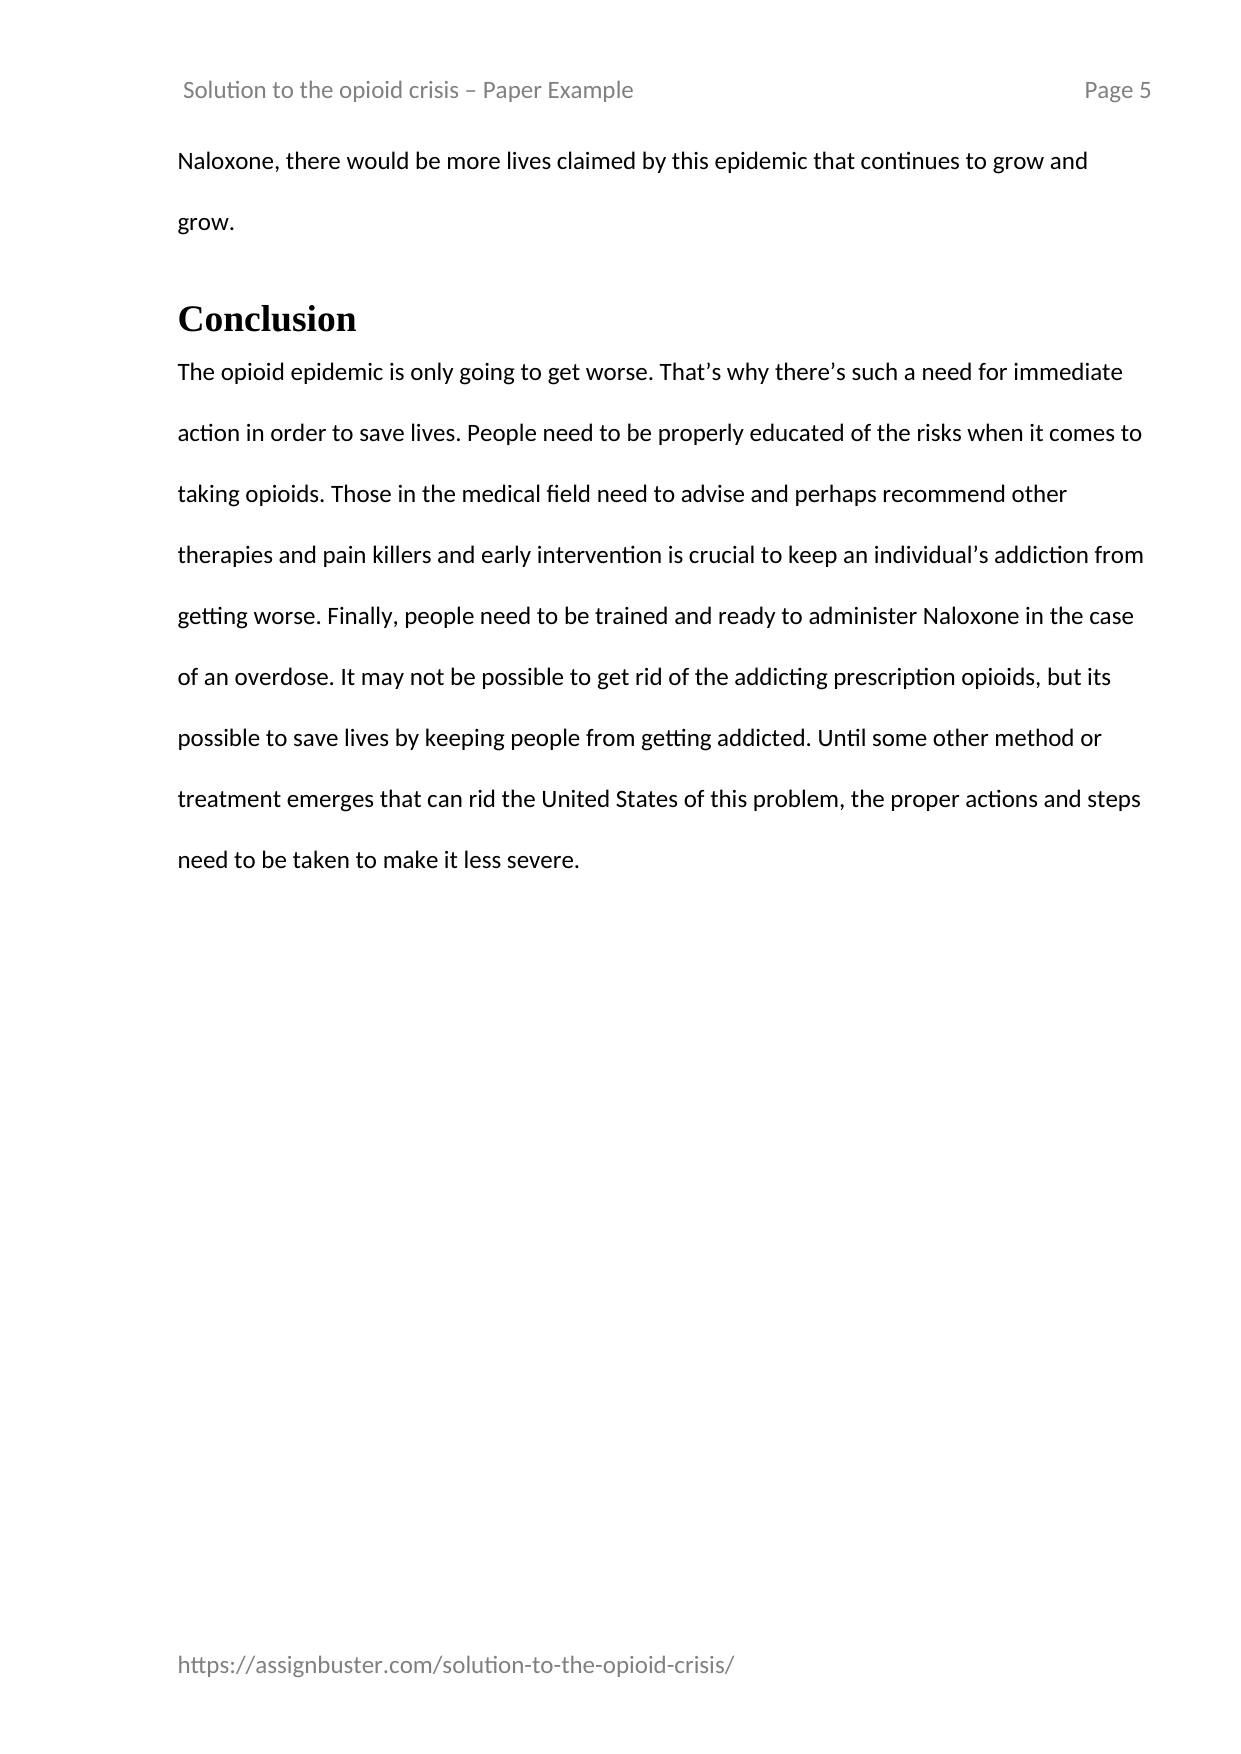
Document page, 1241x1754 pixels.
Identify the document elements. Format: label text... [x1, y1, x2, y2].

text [177, 145, 1152, 237]
subtitle Conclusion [177, 297, 1152, 340]
text The opioid epidemic is only going to get worse. That’s why there’s such a need for immediate action in order to save lives. People need to be properly educated of the risks when it comes to taking opioids. Those in the medical field need to advise and perhaps recommend other therapies and pain killers and early intervention is crucial to keep an individual’s addiction from getting worse. Finally, people need to be trained and ready to administer Naloxone in the case of an overdose. It may not be possible to get rid of the addicting prescription opioids, but its possible to save lives by keeping people from getting addicted. Until some other method or treatment emerges that can rid the United States of this problem, the proper actions and steps need to be taken to make it less severe. [177, 356, 1152, 874]
